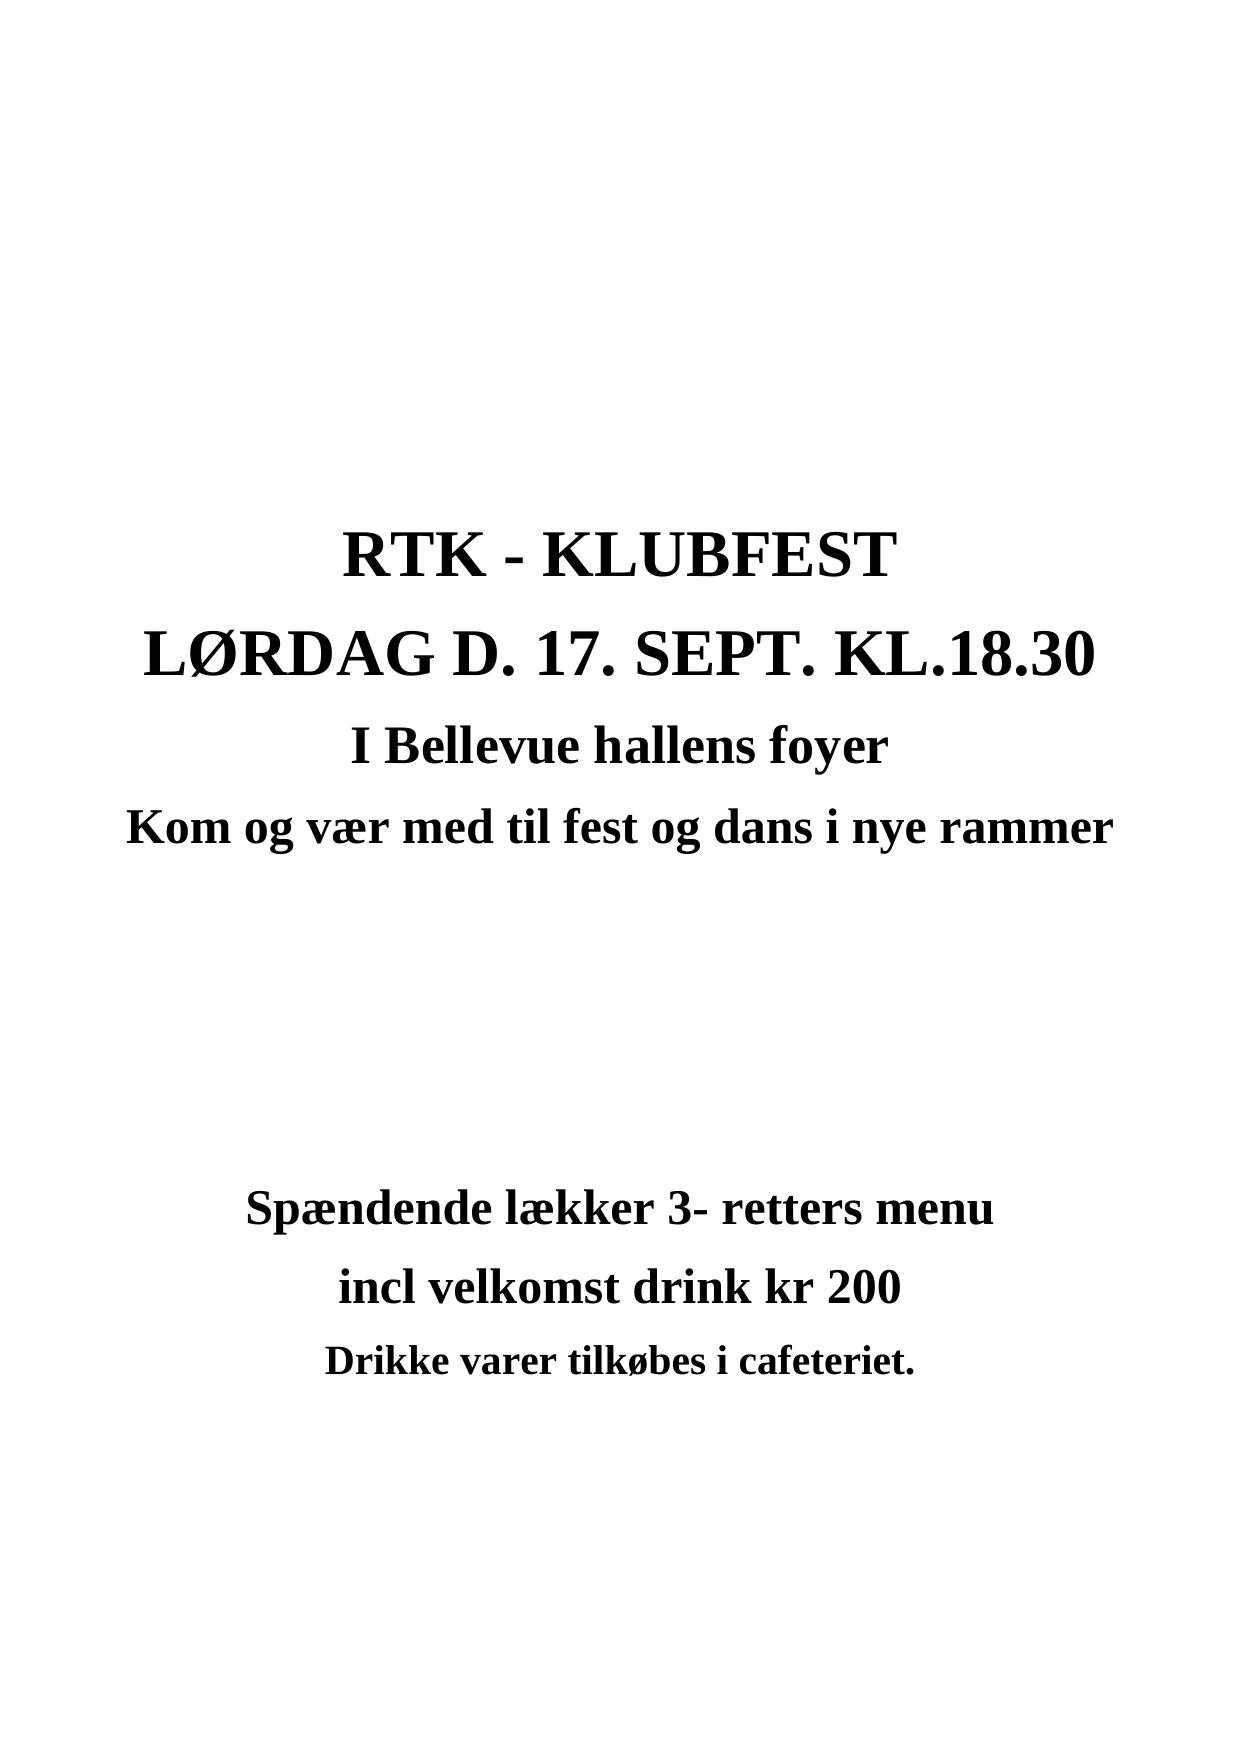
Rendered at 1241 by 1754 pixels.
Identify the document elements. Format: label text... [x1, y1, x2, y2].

text Kom og vær med til fest og dans i nye rammer [118, 796, 1122, 854]
text RTK - KLUBFEST [118, 514, 1122, 590]
text incl velkomst drink kr 200 [118, 1256, 1122, 1314]
text LØRDAG D. 17. SEPT. KL.18.30 [118, 613, 1122, 690]
text Drikke varer tilkøbes i cafeteriet. [118, 1335, 1122, 1383]
text Spændende lækker 3- retters menu [118, 1178, 1122, 1235]
text I Bellevue hallens foyer [118, 712, 1122, 775]
